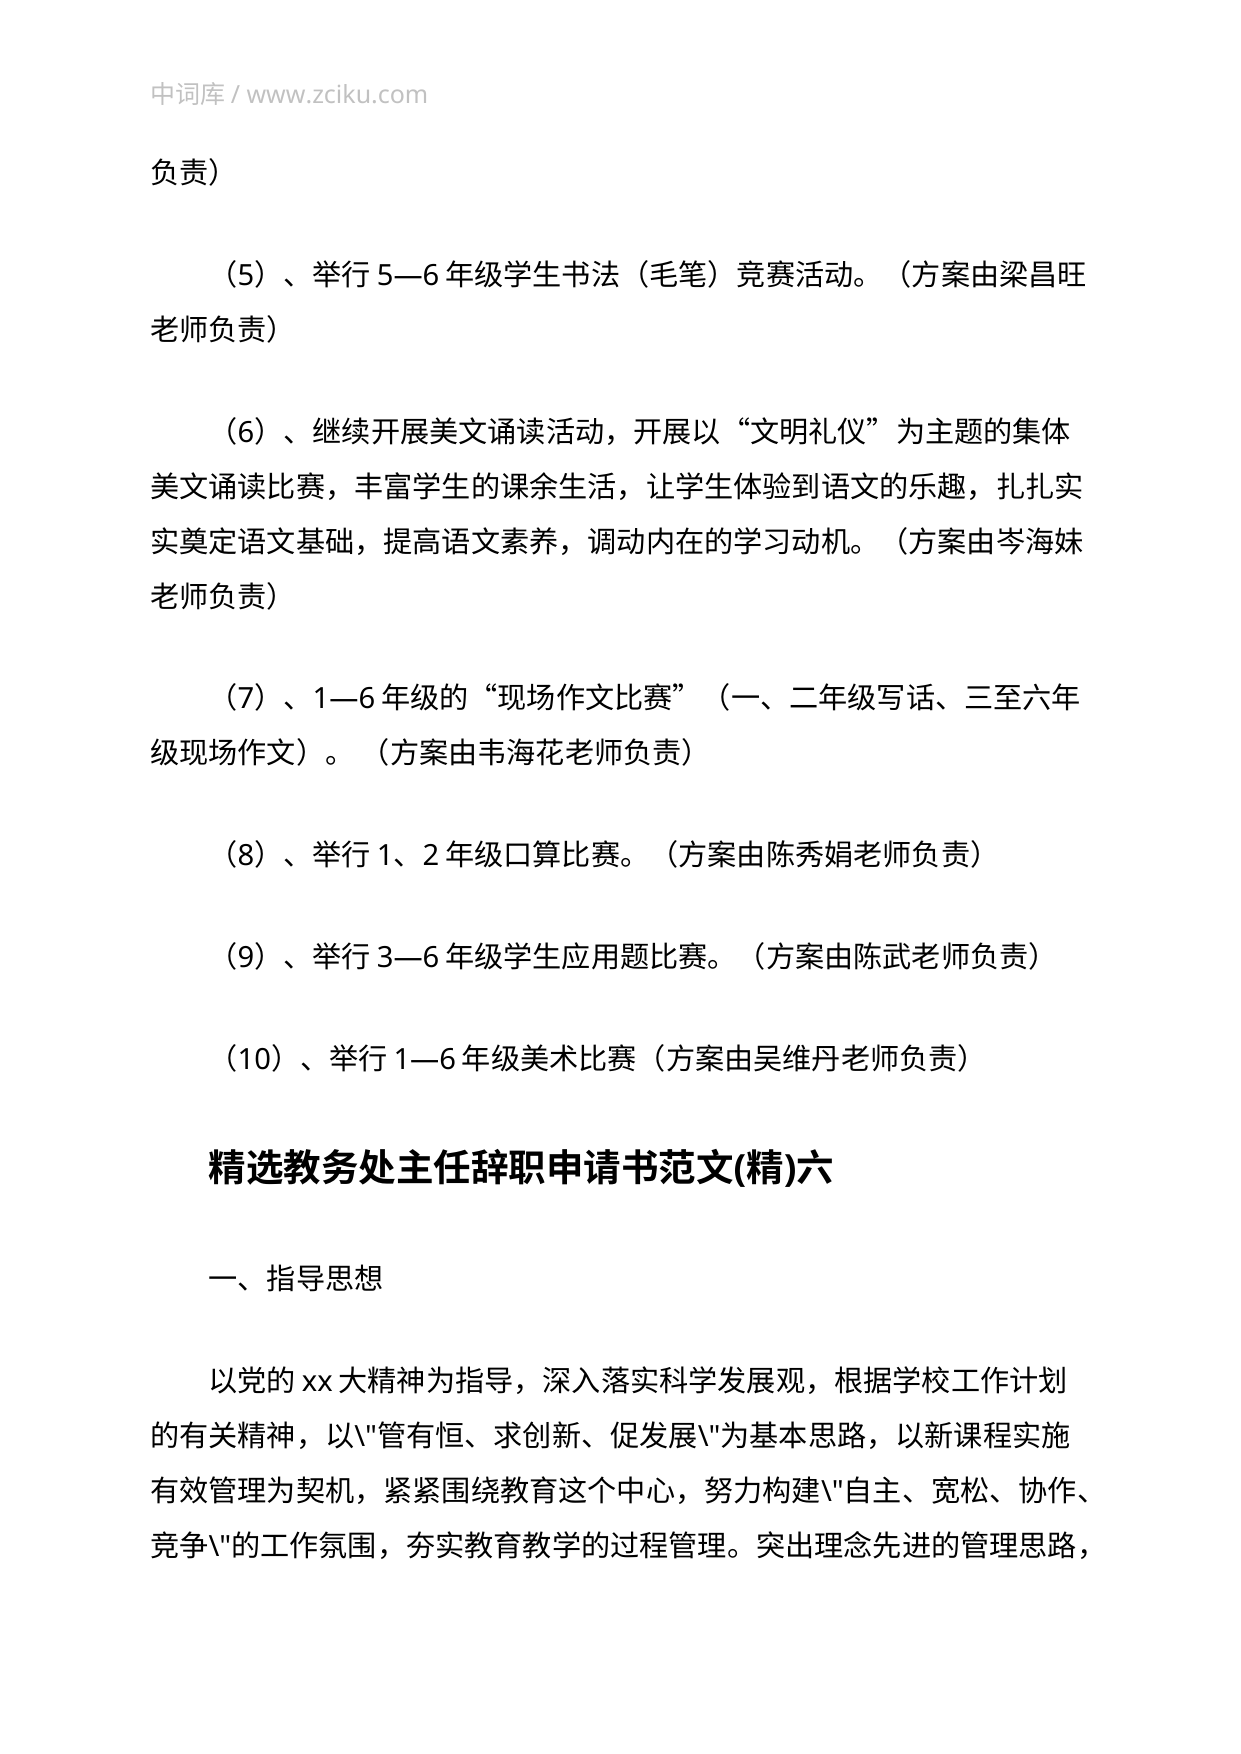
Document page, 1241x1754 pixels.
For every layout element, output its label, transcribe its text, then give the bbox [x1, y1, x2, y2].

text （5）、举行5—6年级学生书法（毛笔）竞赛活动。（方案由梁昌旺老师负责） [150, 252, 1090, 349]
text 一、指导思想 [150, 1255, 1090, 1298]
text （10）、举行1—6年级美术比赛（方案由吴维丹老师负责） [150, 1036, 1090, 1078]
text （7）、1—6年级的“现场作文比赛”（一、二年级写话、三至六年级现场作文）。 （方案由韦海花老师负责） [150, 675, 1090, 772]
text （6）、继续开展美文诵读活动，开展以“文明礼仪”为主题的集体美文诵读比赛，丰富学生的课余生活，让学生体验到语文的乐趣，扎扎实实奠定语文基础，提高语文素养，调动内在的学习动机。（方案由岑海妹老师负责） [150, 408, 1090, 616]
text （9）、举行3—6年级学生应用题比赛。（方案由陈武老师负责） [150, 934, 1090, 976]
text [150, 150, 1090, 192]
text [150, 1357, 1090, 1564]
text （8）、举行1、2年级口算比赛。（方案由陈秀娟老师负责） [150, 832, 1090, 874]
text 精选教务处主任辞职申请书范文(精)六 [150, 1138, 1090, 1192]
